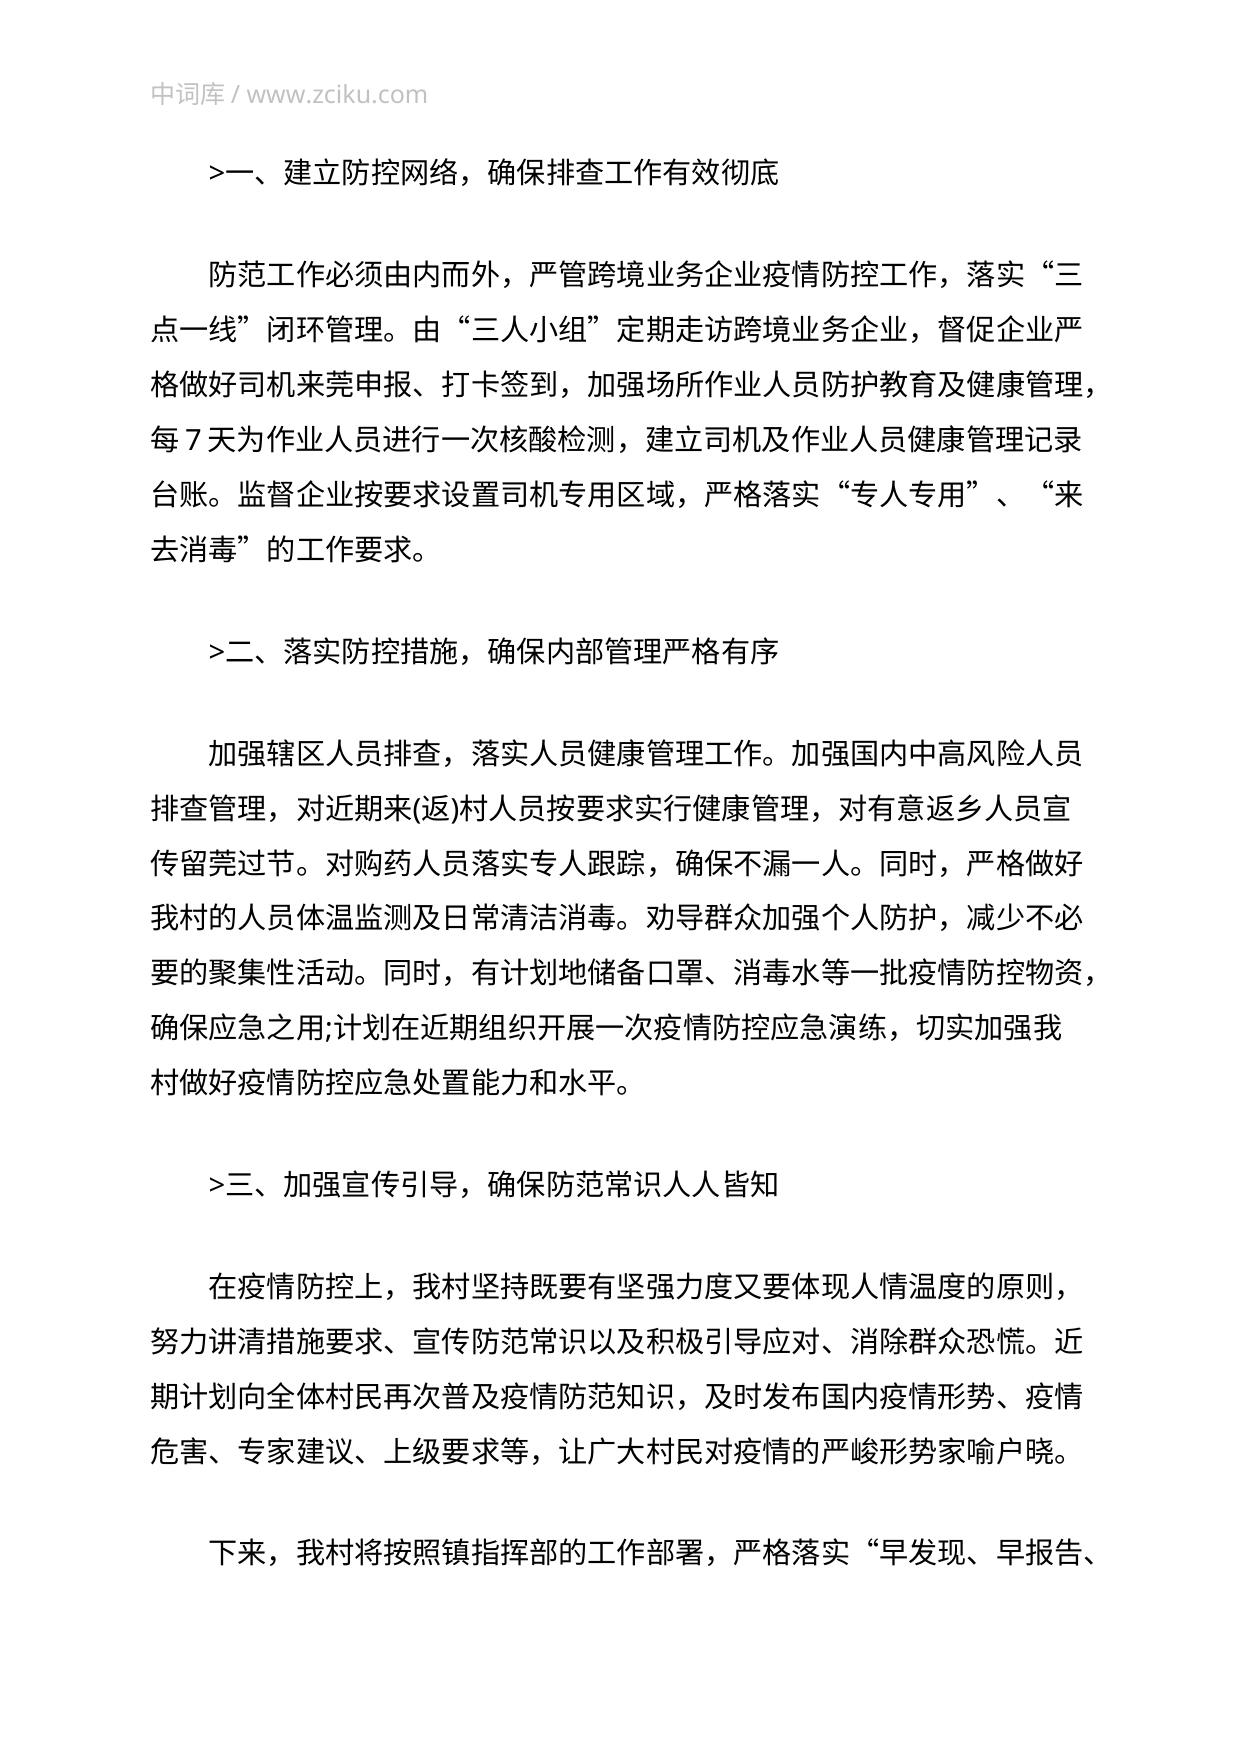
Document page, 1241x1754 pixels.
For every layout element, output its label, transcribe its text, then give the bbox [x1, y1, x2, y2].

text 防范工作必须由内而外，严管跨境业务企业疫情防控工作，落实“三点一线”闭环管理。由“三人小组”定期走访跨境业务企业，督促企业严格做好司机来莞申报、打卡签到，加强场所作业人员防护教育及健康管理，每7天为作业人员进行一次核酸检测，建立司机及作业人员健康管理记录台账。监督企业按要求设置司机专用区域，严格落实“专人专用”、“来去消毒”的工作要求。 [150, 252, 1090, 569]
text 加强辖区人员排查，落实人员健康管理工作。加强国内中高风险人员排查管理，对近期来(返)村人员按要求实行健康管理，对有意返乡人员宣传留莞过节。对购药人员落实专人跟踪，确保不漏一人。同时，严格做好我村的人员体温监测及日常清洁消毒。劝导群众加强个人防护，减少不必要的聚集性活动。同时，有计划地储备口罩、消毒水等一批疫情防控物资，确保应急之用;计划在近期组织开展一次疫情防控应急演练，切实加强我村做好疫情防控应急处置能力和水平。 [150, 730, 1090, 1102]
text >一、建立防控网络，确保排查工作有效彻底 [150, 150, 1090, 192]
text 在疫情防控上，我村坚持既要有坚强力度又要体现人情温度的原则，努力讲清措施要求、宣传防范常识以及积极引导应对、消除群众恐慌。近期计划向全体村民再次普及疫情防范知识，及时发布国内疫情形势、疫情危害、专家建议、上级要求等，让广大村民对疫情的严峻形势家喻户晓。 [150, 1264, 1090, 1471]
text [150, 1530, 1090, 1572]
text >三、加强宣传引导，确保防范常识人人皆知 [150, 1162, 1090, 1204]
text >二、落实防控措施，确保内部管理严格有序 [150, 628, 1090, 671]
